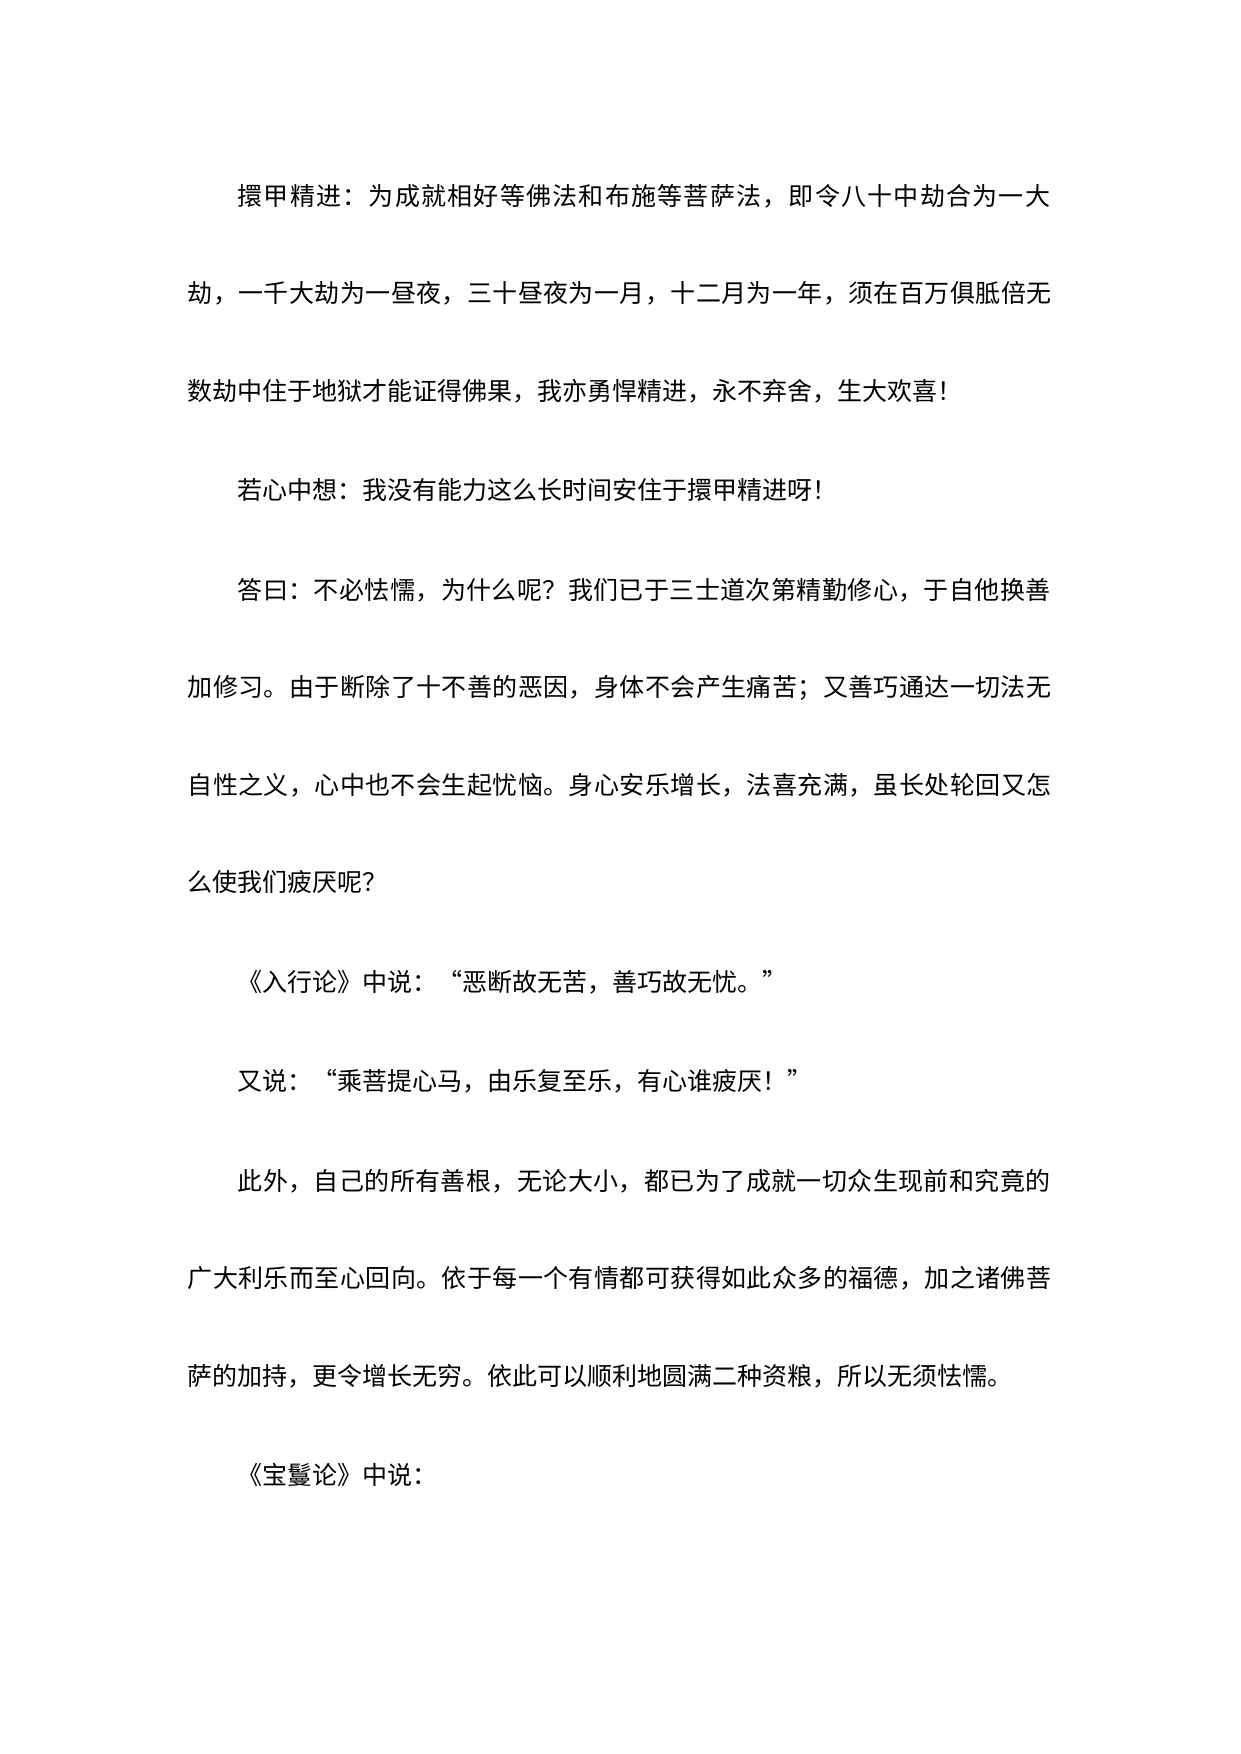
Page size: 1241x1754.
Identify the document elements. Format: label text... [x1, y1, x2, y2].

text 《入行论》中说：“恶断故无苦，善巧故无忧。” [187, 948, 1053, 1013]
text 若心中想：我没有能力这么长时间安住于擐甲精进呀！ [187, 456, 1053, 521]
text 擐甲精进：为成就相好等佛法和布施等菩萨法，即令八十中劫合为一大劫，一千大劫为一昼夜，三十昼夜为一月，十二月为一年，须在百万俱胝倍无数劫中住于地狱才能证得佛果，我亦勇悍精进，永不弃舍，生大欢喜！ [187, 162, 1053, 422]
text 《宝鬘论》中说： [187, 1441, 1053, 1506]
text 此外，自己的所有善根，无论大小，都已为了成就一切众生现前和究竟的广大利乐而至心回向。依于每一个有情都可获得如此众多的福德，加之诸佛菩萨的加持，更令增长无穷。依此可以顺利地圆满二种资粮，所以无须怯懦。 [187, 1147, 1053, 1407]
text 又说：“乘菩提心马，由乐复至乐，有心谁疲厌！” [187, 1047, 1053, 1112]
text 答曰：不必怯懦，为什么呢？我们已于三士道次第精勤修心，于自他换善加修习。由于断除了十不善的恶因，身体不会产生痛苦；又善巧通达一切法无自性之义，心中也不会生起忧恼。身心安乐增长，法喜充满，虽长处轮回又怎么使我们疲厌呢？ [187, 556, 1053, 913]
